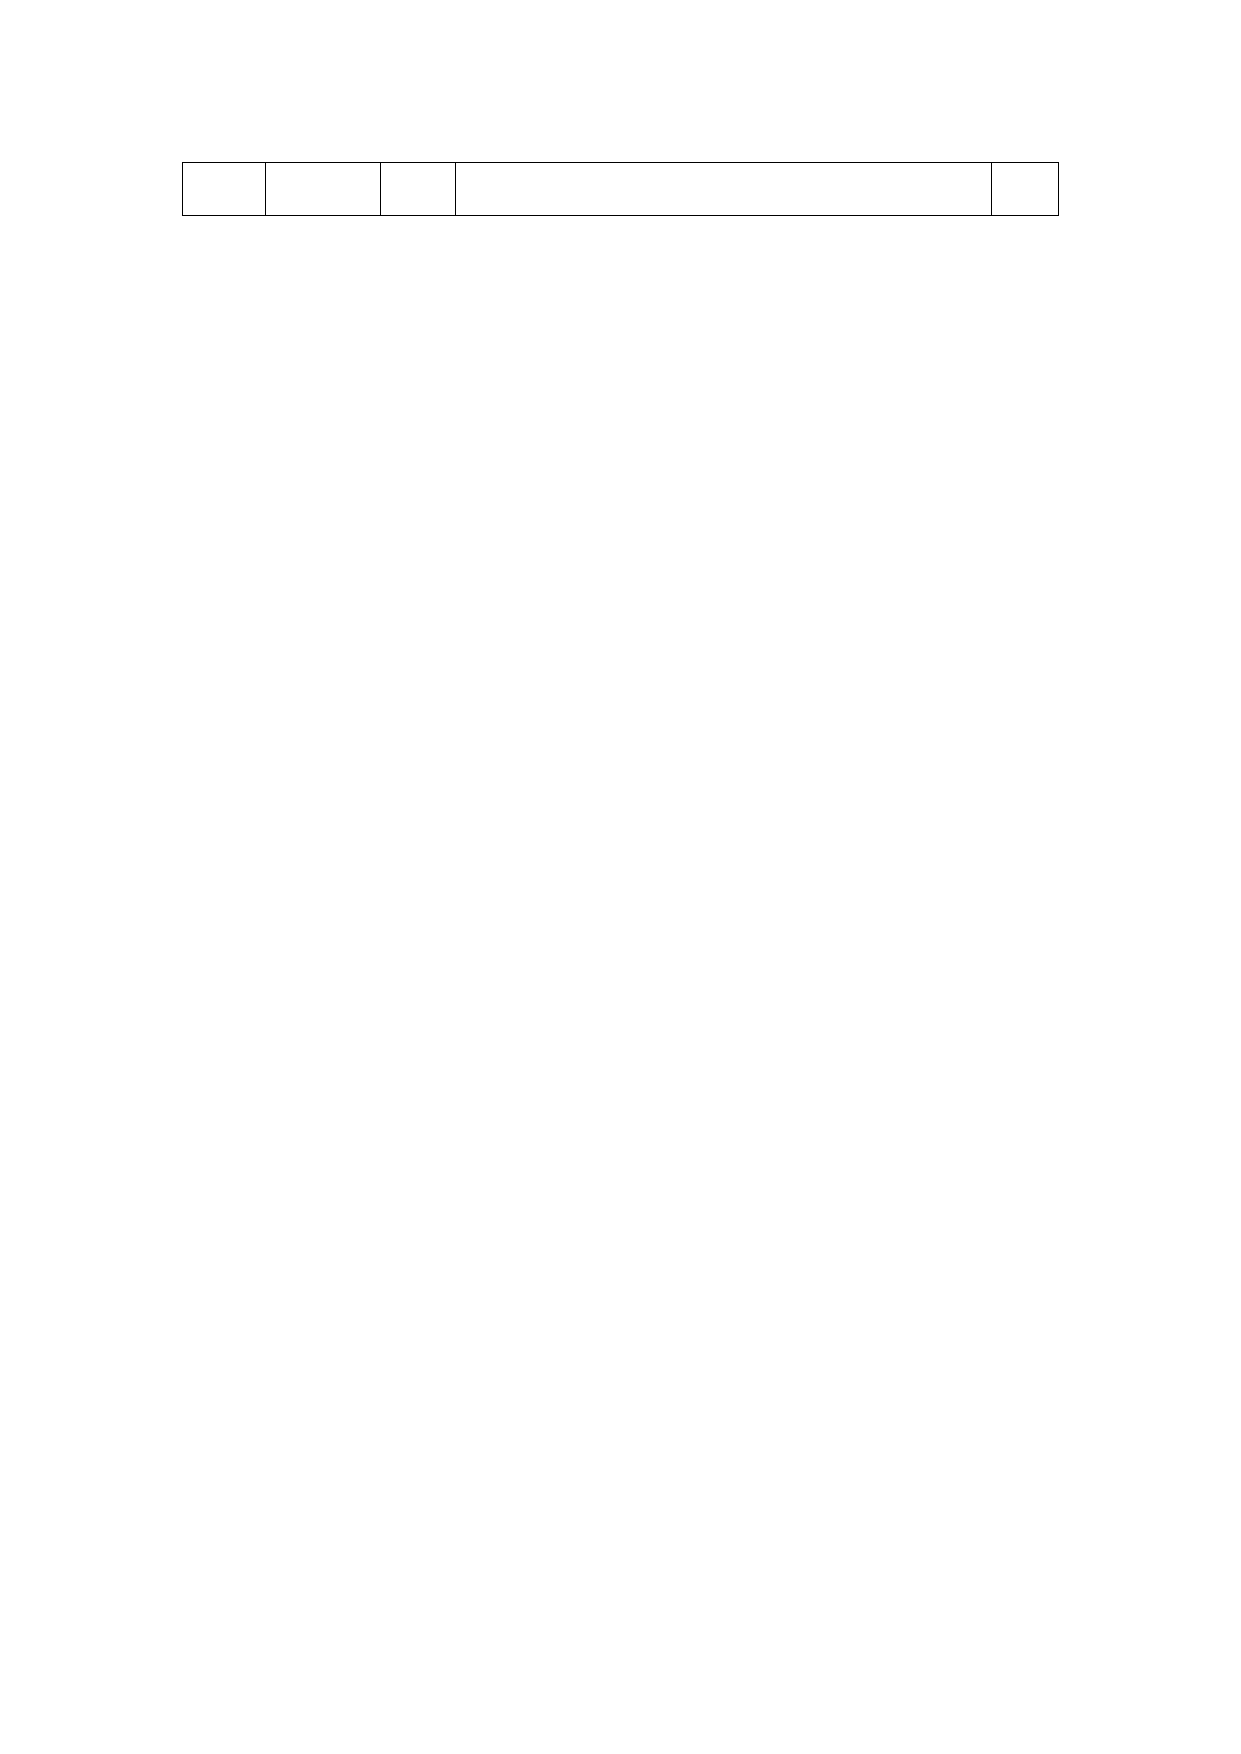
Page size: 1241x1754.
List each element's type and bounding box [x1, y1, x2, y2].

table_cell [456, 163, 991, 215]
